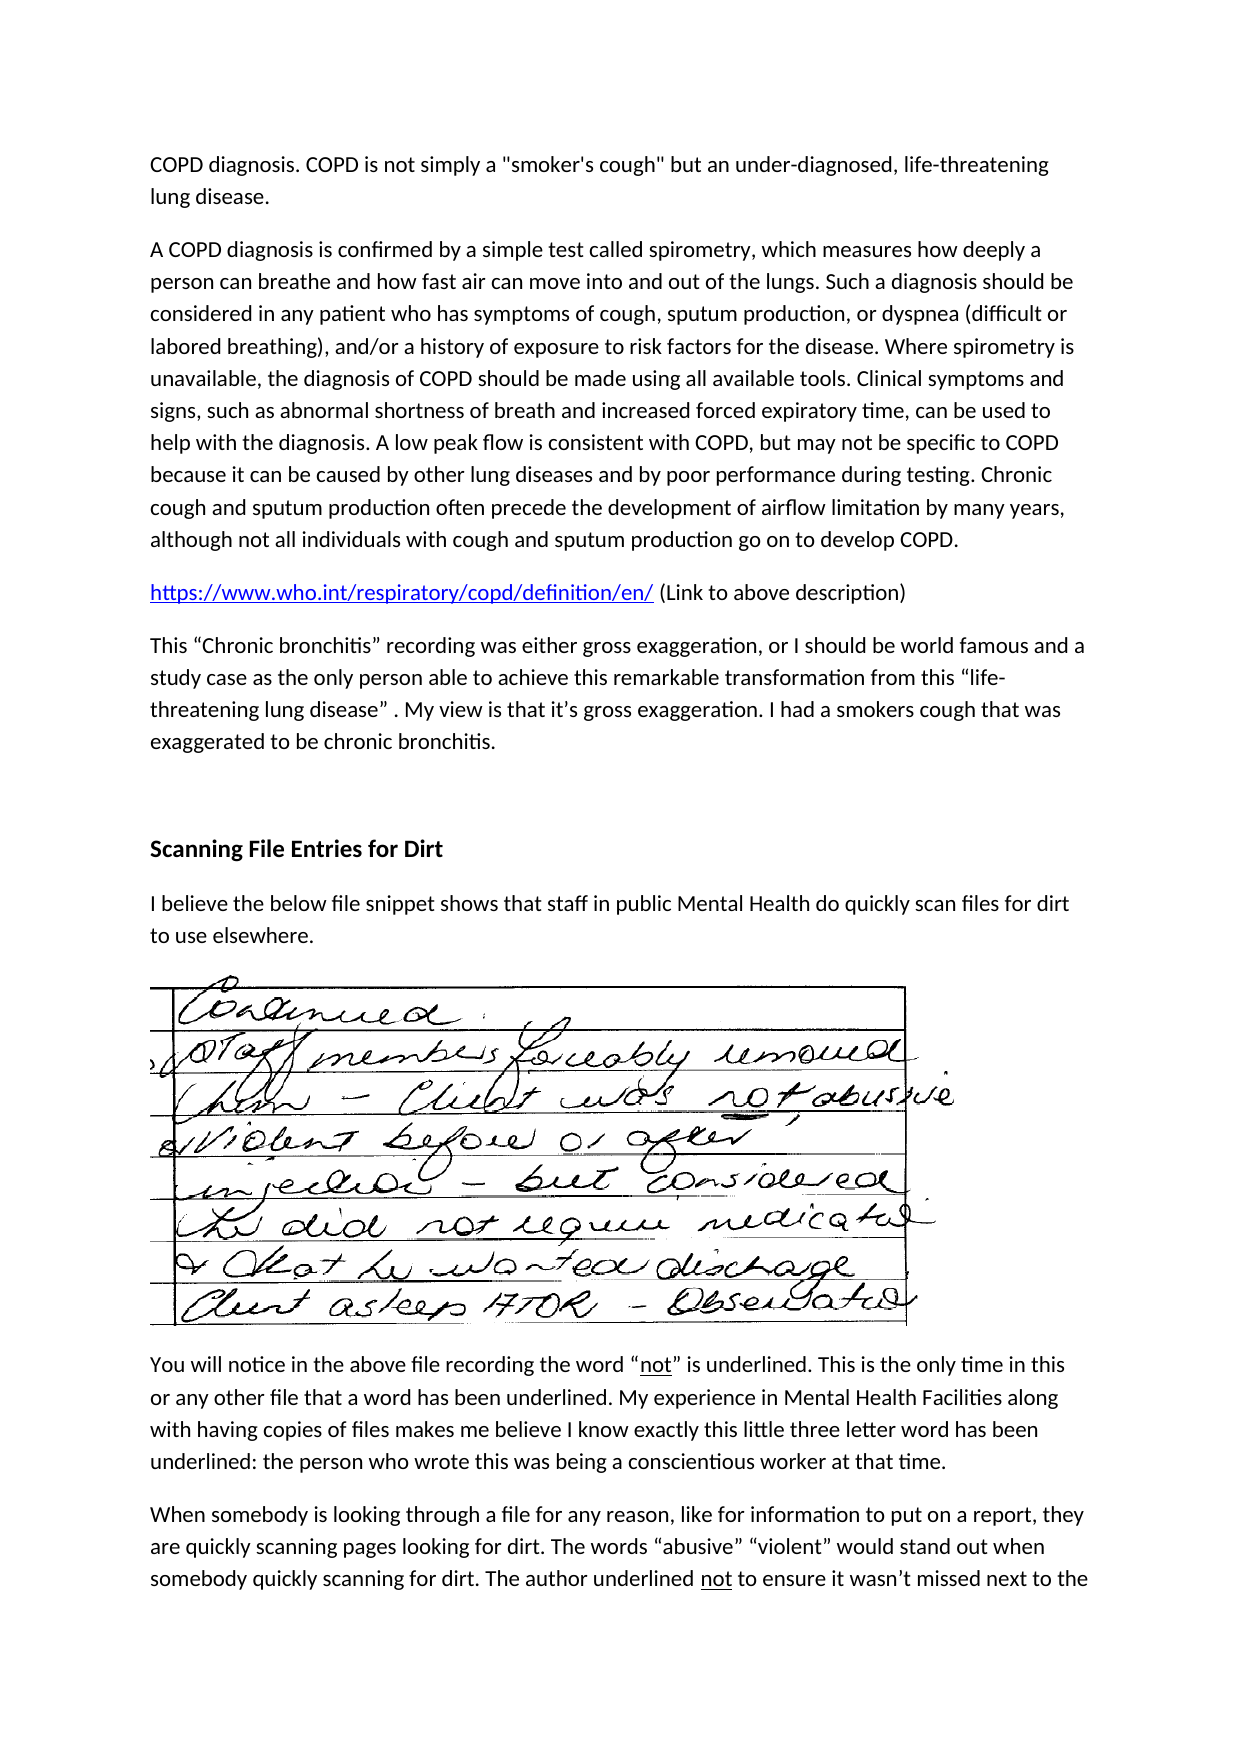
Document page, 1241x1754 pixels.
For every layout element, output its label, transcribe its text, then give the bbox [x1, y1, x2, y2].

text Scanning File Entries for Dirt [150, 833, 1090, 864]
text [150, 150, 1090, 210]
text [150, 1500, 1090, 1592]
text I believe the below file snippet shows that staff in public Mental Health do quickly scan files for dirt to use elsewhere. [150, 889, 1090, 949]
text A COPD diagnosis is confirmed by a simple test called spirometry, which measures how deeply a person can breathe and how fast air can move into and out of the lungs. Such a diagnosis should be considered in any patient who has symptoms of cough, sputum production, or dyspnea (difficult or labored breathing), and/or a history of exposure to risk factors for the disease. Where spirometry is unavailable, the diagnosis of COPD should be made using all available tools. Clinical symptoms and signs, such as abnormal shortness of breath and increased forced expiratory time, can be used to help with the diagnosis. A low peak flow is consistent with COPD, but may not be specific to COPD because it can be caused by other lung diseases and by poor performance during testing. Chronic cough and sputum production often precede the development of airflow limitation by many years, although not all individuals with cough and sputum production go on to develop COPD. [150, 235, 1090, 553]
text You will notice in the above file recording the word “not” is underlined. This is the only time in this or any other file that a word has been underlined. My experience in Mental Health Facilities along with having copies of files makes me believe I know exactly this little three letter word has been underlined: the person who wrote this was being a conscientious worker at that time. [150, 1351, 1090, 1475]
text This “Chronic bronchitis” recording was either gross exaggeration, or I should be world famous and a study case as the only person able to achieve this remarkable transformation from this “life-threatening lung disease” . My view is that it’s gross exaggeration. I had a smokers cough that was exaggerated to be chronic bronchitis. [150, 631, 1090, 756]
text https://www.who.int/respiratory/copd/definition/en/ (Link to above description) [150, 578, 1090, 606]
